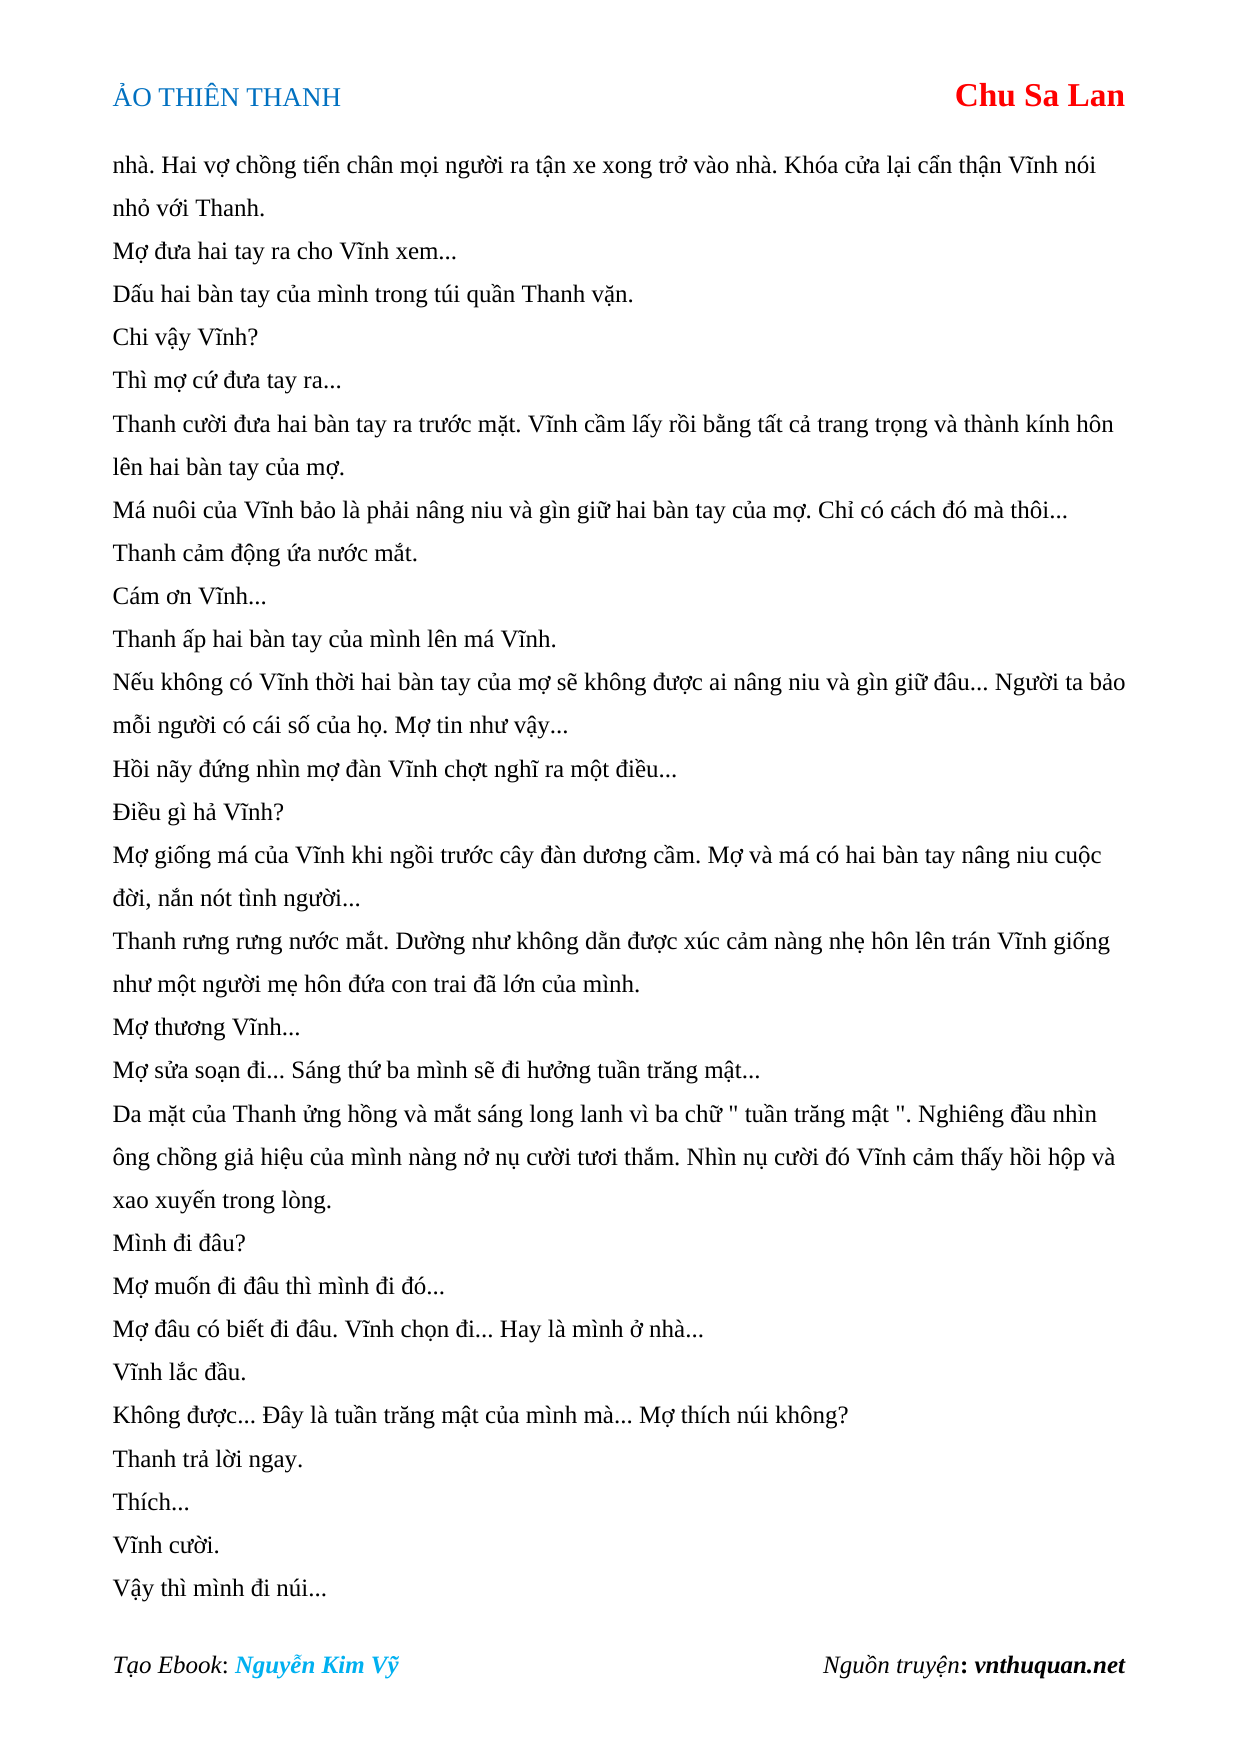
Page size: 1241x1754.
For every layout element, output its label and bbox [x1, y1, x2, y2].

text [112, 150, 1128, 1602]
